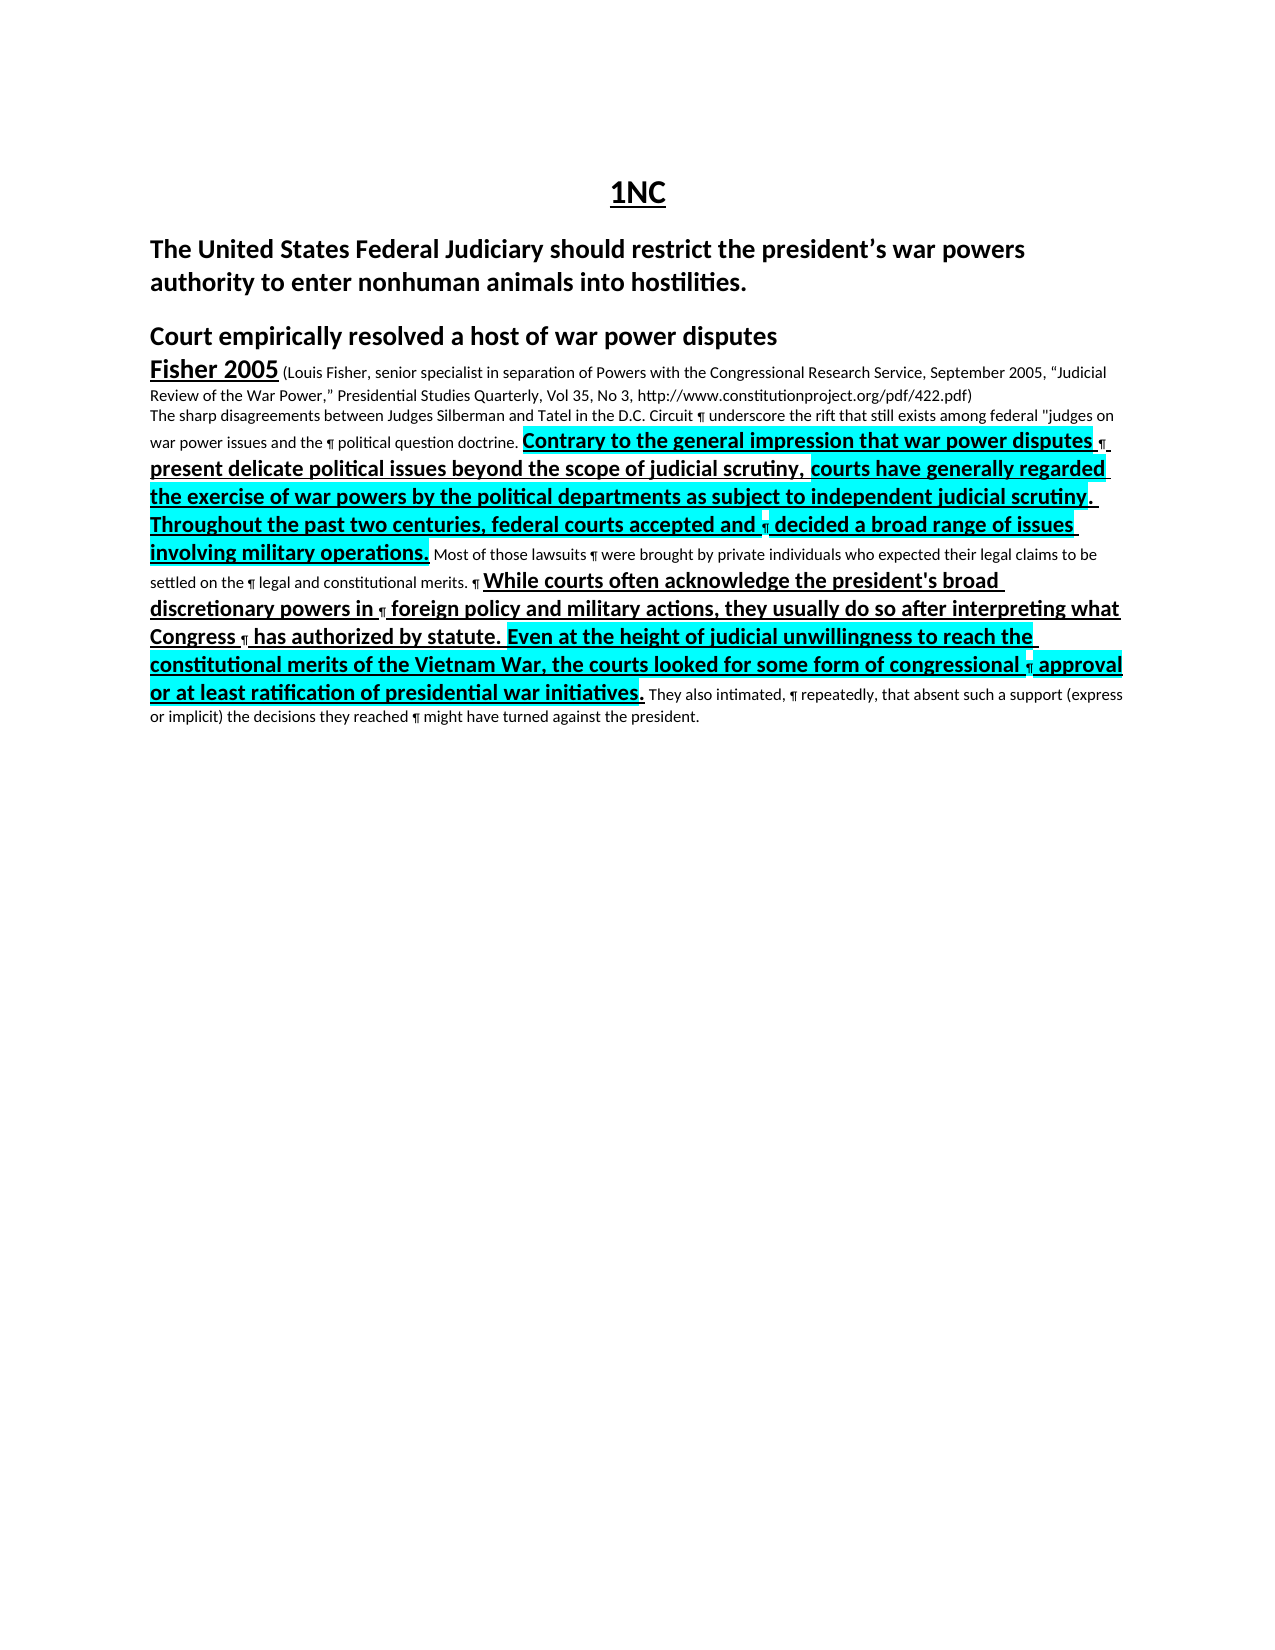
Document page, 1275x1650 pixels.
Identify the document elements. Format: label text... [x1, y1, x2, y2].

subtitle 1NC [150, 171, 1125, 212]
text Fisher 2005 (Louis Fisher, senior specialist in separation of Powers with the Congressional Research Service, September 2005, “Judicial Review of the War Power,” Presidential Studies Quarterly, Vol 35, No 3, http://www.constitutionproject.org/pdf/422.pdf) [150, 352, 1125, 406]
text The sharp disagreements between Judges Silberman and Tatel in the D.C. Circuit ¶ underscore the rift that still exists among federal "judges on war power issues and the ¶ political question doctrine. Contrary to the general impression that war power disputes ¶ present delicate political issues beyond the scope of judicial scrutiny, courts have generally regarded the exercise of war powers by the political departments as subject to independent judicial scrutiny. Throughout the past two centuries, federal courts accepted and ¶ decided a broad range of issues involving military operations. Most of those lawsuits ¶ were brought by private individuals who expected their legal claims to be settled on the ¶ legal and constitutional merits. ¶ While courts often acknowledge the president's broad discretionary powers in ¶ foreign policy and military actions, they usually do so after interpreting what Congress ¶ has authorized by statute. Even at the height of judicial unwillingness to reach the constitutional merits of the Vietnam War, the courts looked for some form of congressional ¶ approval or at least ratification of presidential war initiatives. They also intimated, ¶ repeatedly, that absent such a support (express or implicit) the decisions they reached ¶ might have turned against the president. [150, 406, 1125, 726]
subtitle The United States Federal Judiciary should restrict the president’s war powers authority to enter nonhuman animals into hostilities. [150, 232, 1125, 298]
subtitle Court empirically resolved a host of war power disputes [150, 319, 1125, 352]
